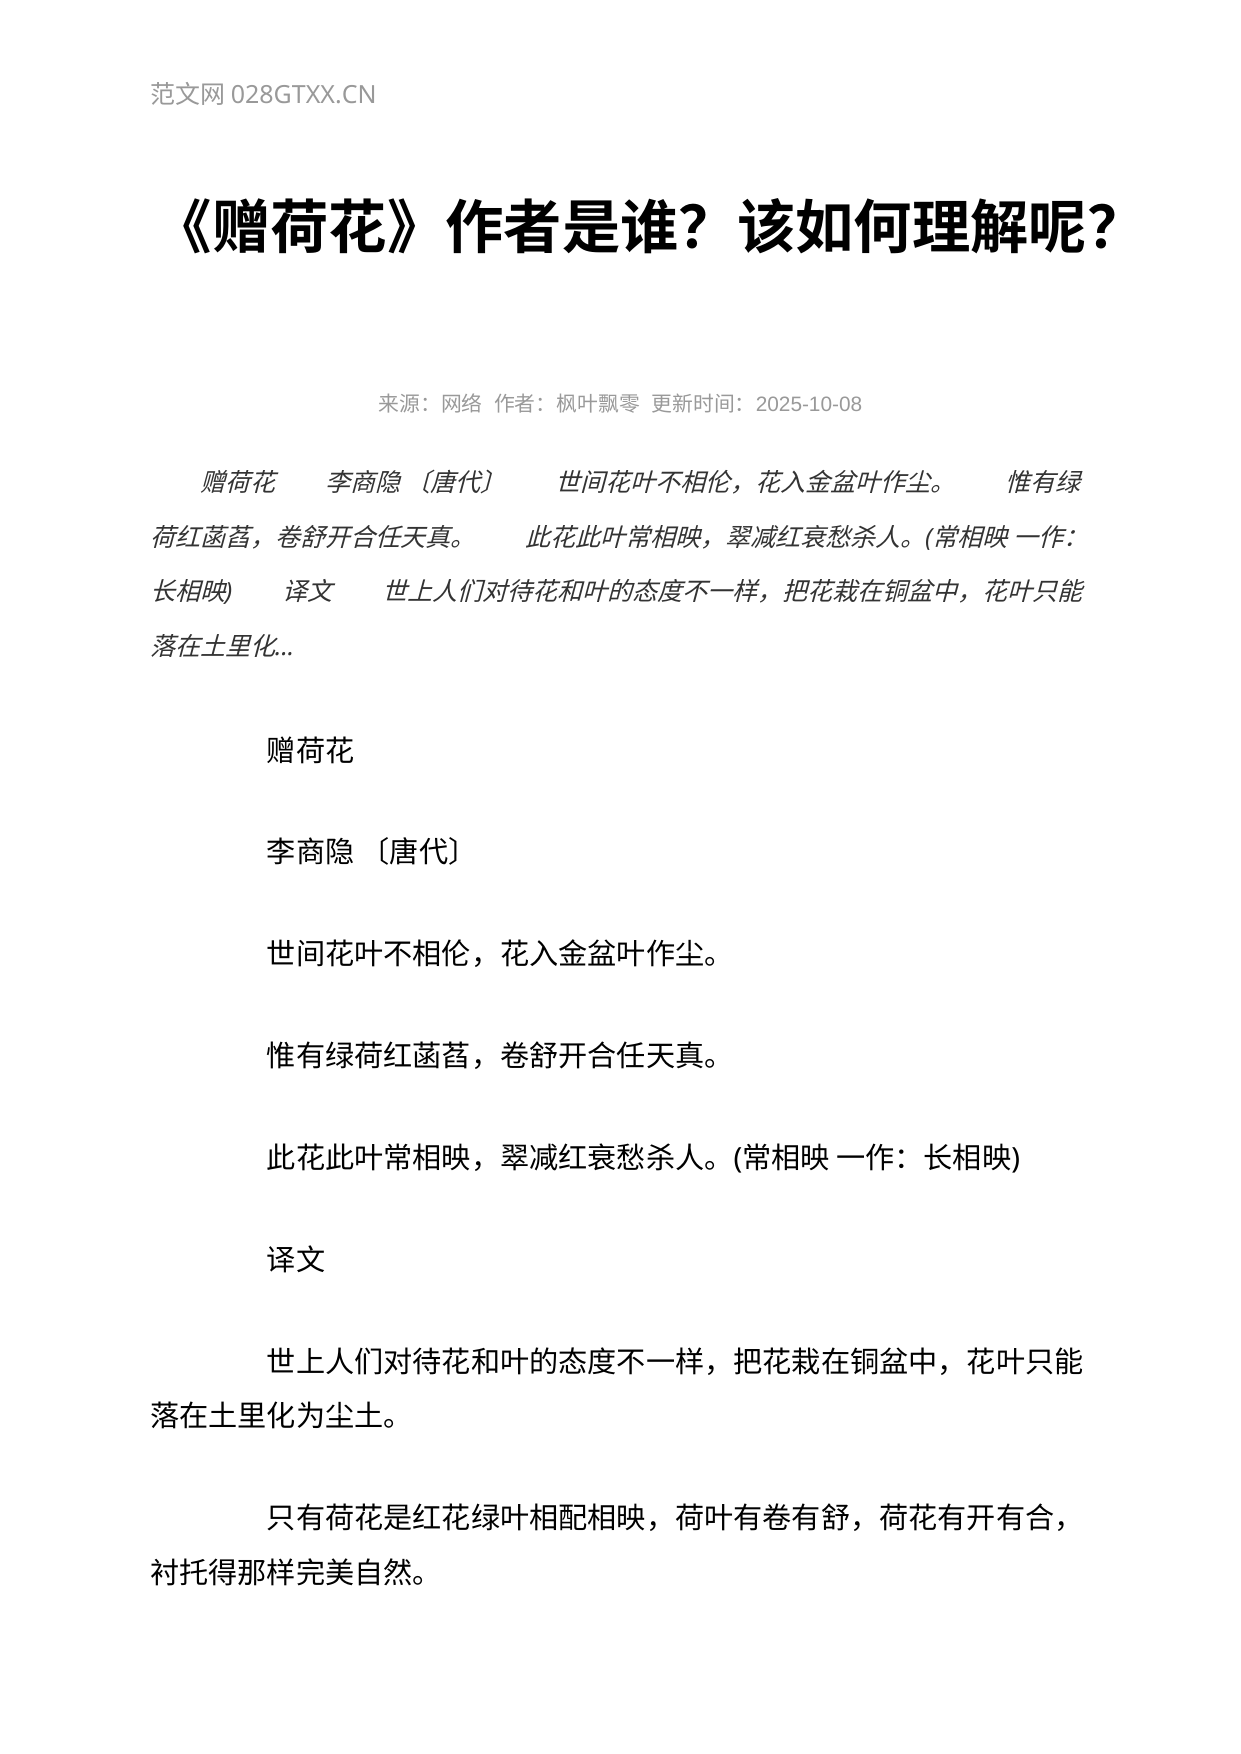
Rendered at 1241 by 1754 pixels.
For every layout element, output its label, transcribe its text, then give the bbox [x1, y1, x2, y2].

text 李商隐 〔唐代〕 [150, 829, 1090, 871]
text 来源：网络 作者：枫叶飘零 更新时间：2025-10-08 [150, 392, 1090, 416]
text 世间花叶不相伦，花入金盆叶作尘。 [150, 931, 1090, 973]
text 译文 [150, 1236, 1090, 1279]
text 赠荷花 李商隐 〔唐代〕 世间花叶不相伦，花入金盆叶作尘。 惟有绿荷红菡萏，卷舒开合任天真。 此花此叶常相映，翠减红衰愁杀人。(常相映 一作：长相映) 译文 世上人们对待花和叶的态度不一样，把花栽在铜盆中，花叶只能落在土里化... [150, 463, 1090, 662]
subtitle 《赠荷花》作者是谁？该如何理解呢？ [150, 181, 1090, 345]
text 惟有绿荷红菡萏，卷舒开合任天真。 [150, 1033, 1090, 1075]
text 赠荷花 [150, 727, 1090, 769]
text 只有荷花是红花绿叶相配相映，荷叶有卷有舒，荷花有开有合，衬托得那样完美自然。 [150, 1495, 1090, 1592]
text 世上人们对待花和叶的态度不一样，把花栽在铜盆中，花叶只能落在土里化为尘土。 [150, 1338, 1090, 1435]
text 此花此叶常相映，翠减红衰愁杀人。(常相映 一作：长相映) [150, 1134, 1090, 1177]
